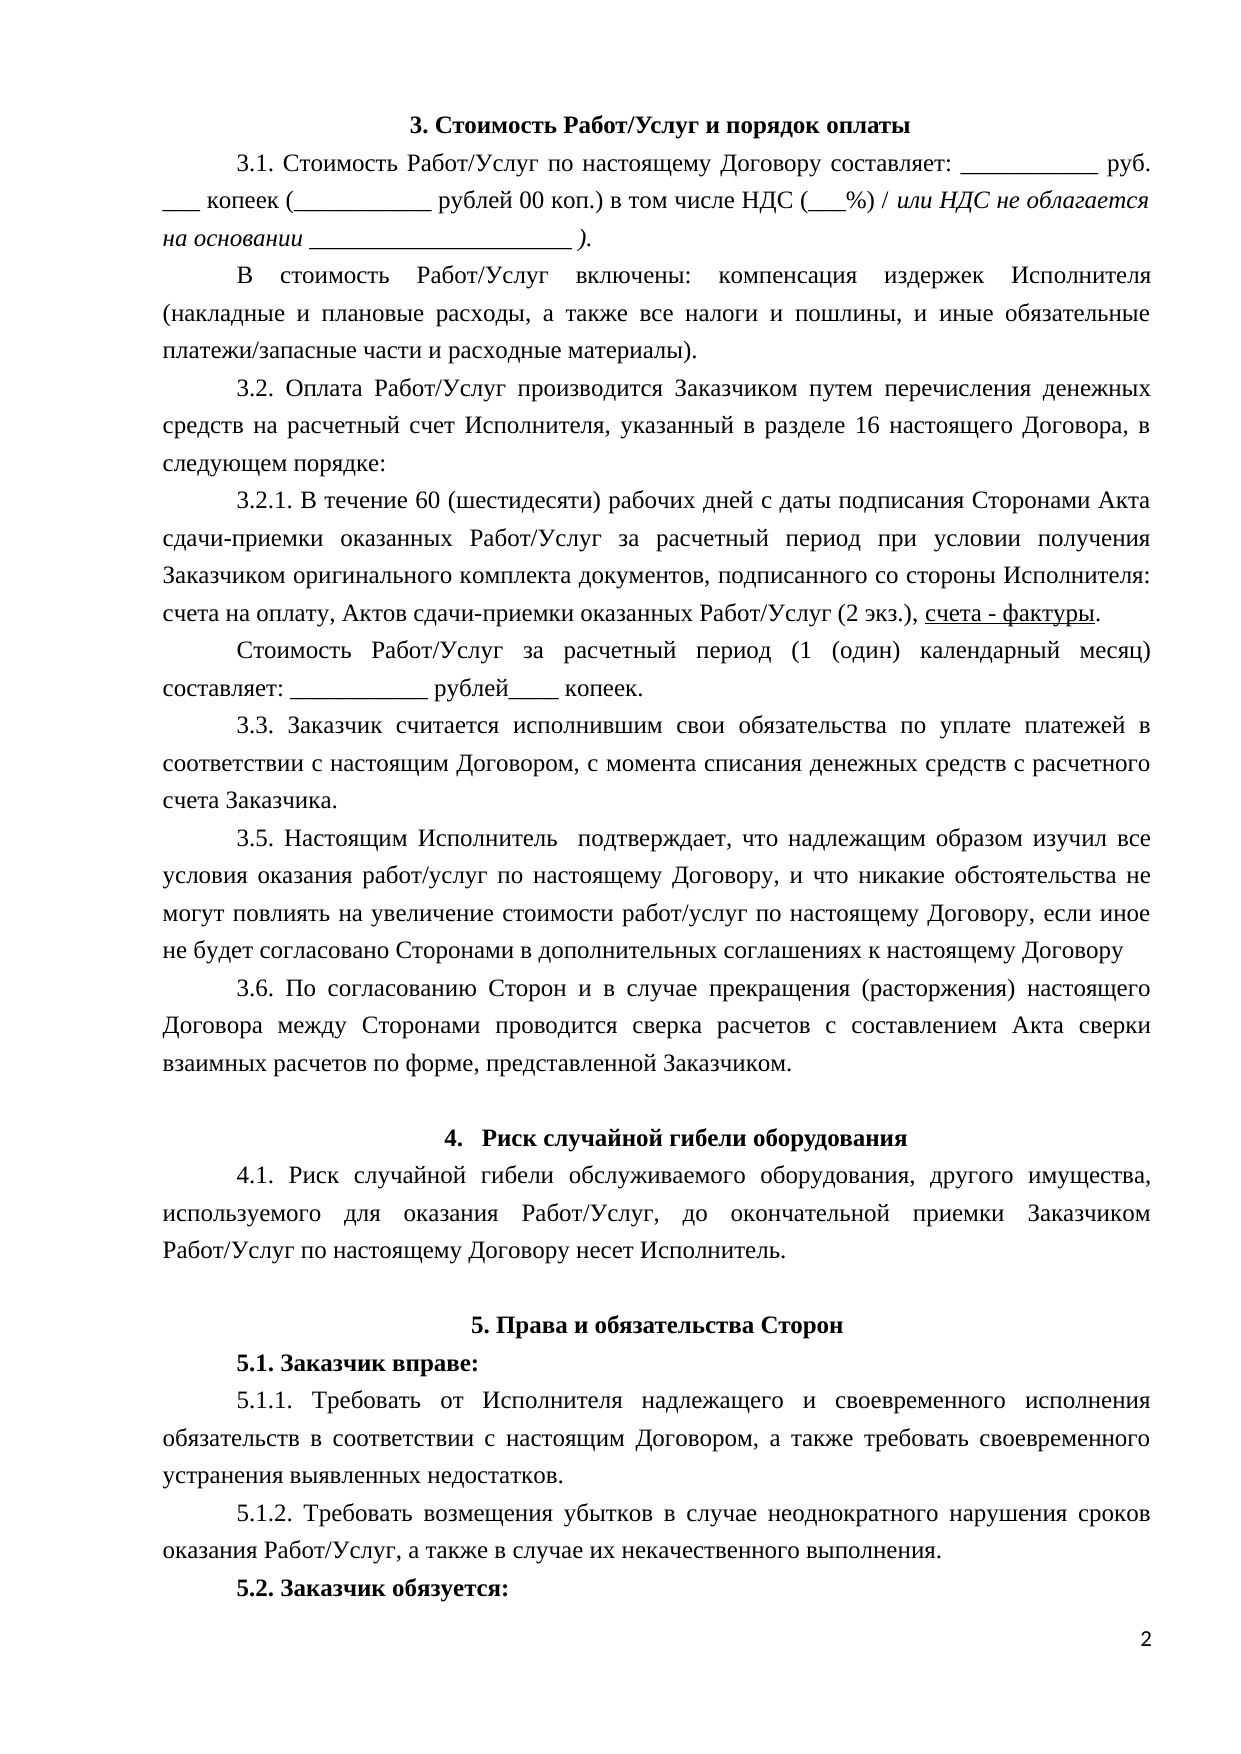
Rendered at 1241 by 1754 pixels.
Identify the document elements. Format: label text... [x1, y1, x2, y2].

subtitle 5. Права и обязательства Сторон [162, 1303, 1152, 1341]
subtitle Риск случайной гибели оборудования [200, 1116, 1152, 1153]
text 5.1.1. Требовать от Исполнителя надлежащего и своевременного исполнения обязательств в соответствии с настоящим Договором, а также требовать своевременного устранения выявленных недостатков. [162, 1378, 1152, 1491]
text 3.2. Оплата Работ/Услуг производится Заказчиком путем перечисления денежных средств на расчетный счет Исполнителя, указанный в разделе 16 настоящего Договора, в следующем порядке: [162, 366, 1152, 478]
text Стоимость Работ/Услуг за расчетный период (1 (один) календарный месяц) составляет: ___________ рублей____ копеек. [162, 628, 1152, 703]
text 5.1. Заказчик вправе: [162, 1341, 1152, 1378]
text 5.2. Заказчик обязуется: [162, 1566, 1152, 1603]
text 5.1.2. Требовать возмещения убытков в случае неоднократного нарушения сроков оказания Работ/Услуг, а также в случае их некачественного выполнения. [162, 1491, 1152, 1566]
text 3.6. По согласованию Сторон и в случае прекращения (расторжения) настоящего Договора между Сторонами проводится сверка расчетов с составлением Акта сверки взаимных расчетов по форме, представленной Заказчиком. [162, 966, 1152, 1078]
text В стоимость Работ/Услуг включены: компенсация издержек Исполнителя (накладные и плановые расходы, а также все налоги и пошлины, и иные обязательные платежи/запасные части и расходные материалы). [162, 253, 1152, 366]
subtitle 3. Стоимость Работ/Услуг и порядок оплаты [162, 103, 1152, 141]
text 4.1. Риск случайной гибели обслуживаемого оборудования, другого имущества, используемого для оказания Работ/Услуг, до окончательной приемки Заказчиком Работ/Услуг по настоящему Договору несет Исполнитель. [162, 1153, 1152, 1266]
text 3.5. Настоящим Исполнитель подтверждает, что надлежащим образом изучил все условия оказания работ/услуг по настоящему Договору, и что никакие обстоятельства не могут повлиять на увеличение стоимости работ/услуг по настоящему Договору, если иное не будет согласовано Сторонами в дополнительных соглашениях к настоящему Договору [162, 816, 1152, 966]
text 3.1. Стоимость Работ/Услуг по настоящему Договору составляет: ___________ руб. ___ копеек (___________ рублей 00 коп.) в том числе НДС (___%) / или НДС не облагается на основании _____________________ ). [162, 141, 1152, 253]
text 3.2.1. В течение 60 (шестидесяти) рабочих дней с даты подписания Сторонами Акта сдачи-приемки оказанных Работ/Услуг за расчетный период при условии получения Заказчиком оригинального комплекта документов, подписанного со стороны Исполнителя: счета на оплату, Актов сдачи-приемки оказанных Работ/Услуг (2 экз.), счета - фактуры. [162, 478, 1152, 628]
text 3.3. Заказчик считается исполнившим свои обязательства по уплате платежей в соответствии с настоящим Договором, с момента списания денежных средств с расчетного счета Заказчика. [162, 703, 1152, 816]
